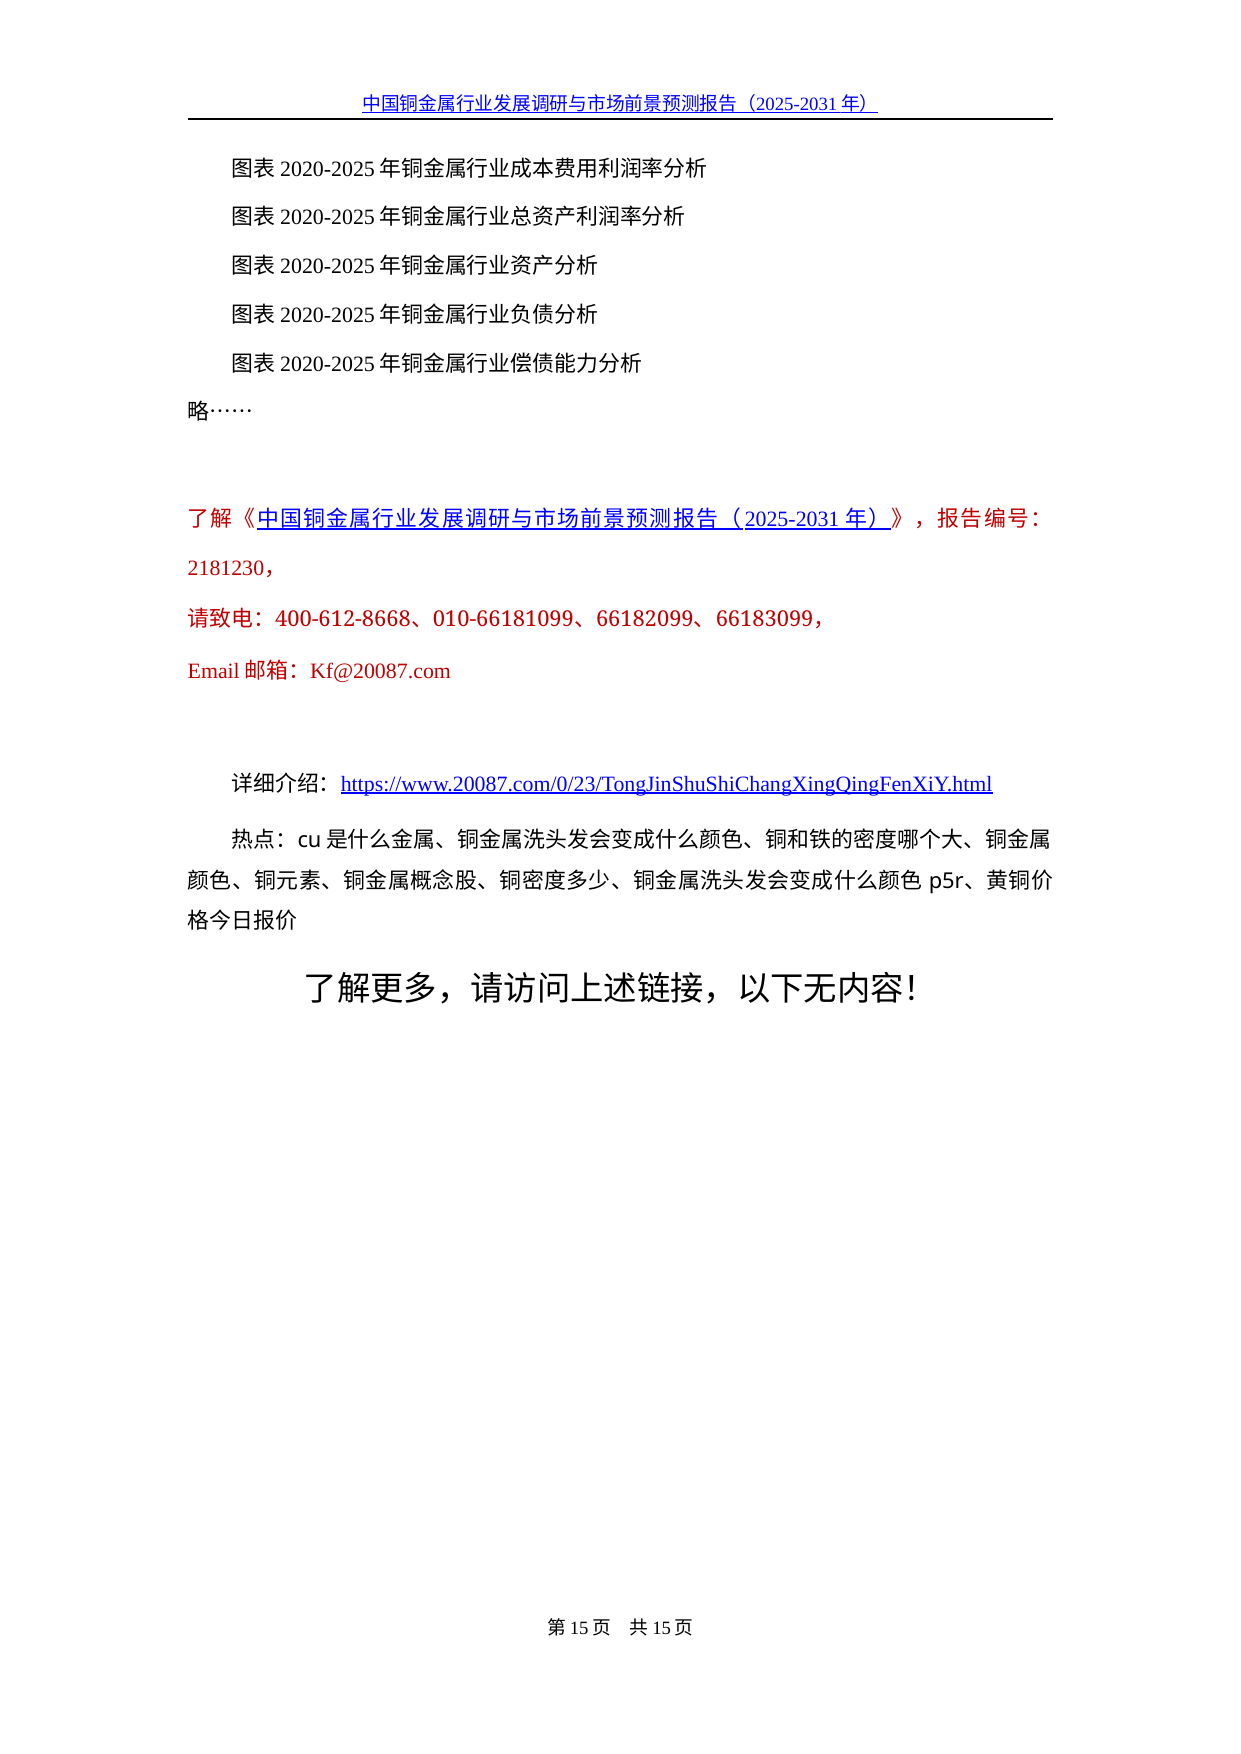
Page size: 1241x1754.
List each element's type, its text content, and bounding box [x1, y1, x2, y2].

text Email邮箱：Kf@20087.com [187, 652, 1053, 685]
text 请致电：400-612-8668、010-66181099、66182099、66183099， [187, 601, 1053, 633]
title 了解更多，请访问上述链接，以下无内容！ [187, 953, 1053, 1018]
text 热点：cu是什么金属、铜金属洗头发会变成什么颜色、铜和铁的密度哪个大、铜金属颜色、铜元素、铜金属概念股、铜密度多少、铜金属洗头发会变成什么颜色p5r、黄铜价格今日报价 [187, 822, 1053, 936]
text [187, 150, 1053, 426]
text 详细介绍：https://www.20087.com/0/23/TongJinShuShiChangXingQingFenXiY.html [187, 765, 1053, 798]
text 了解《中国铜金属行业发展调研与市场前景预测报告（2025-2031年）》，报告编号：2181230， [187, 500, 1053, 582]
